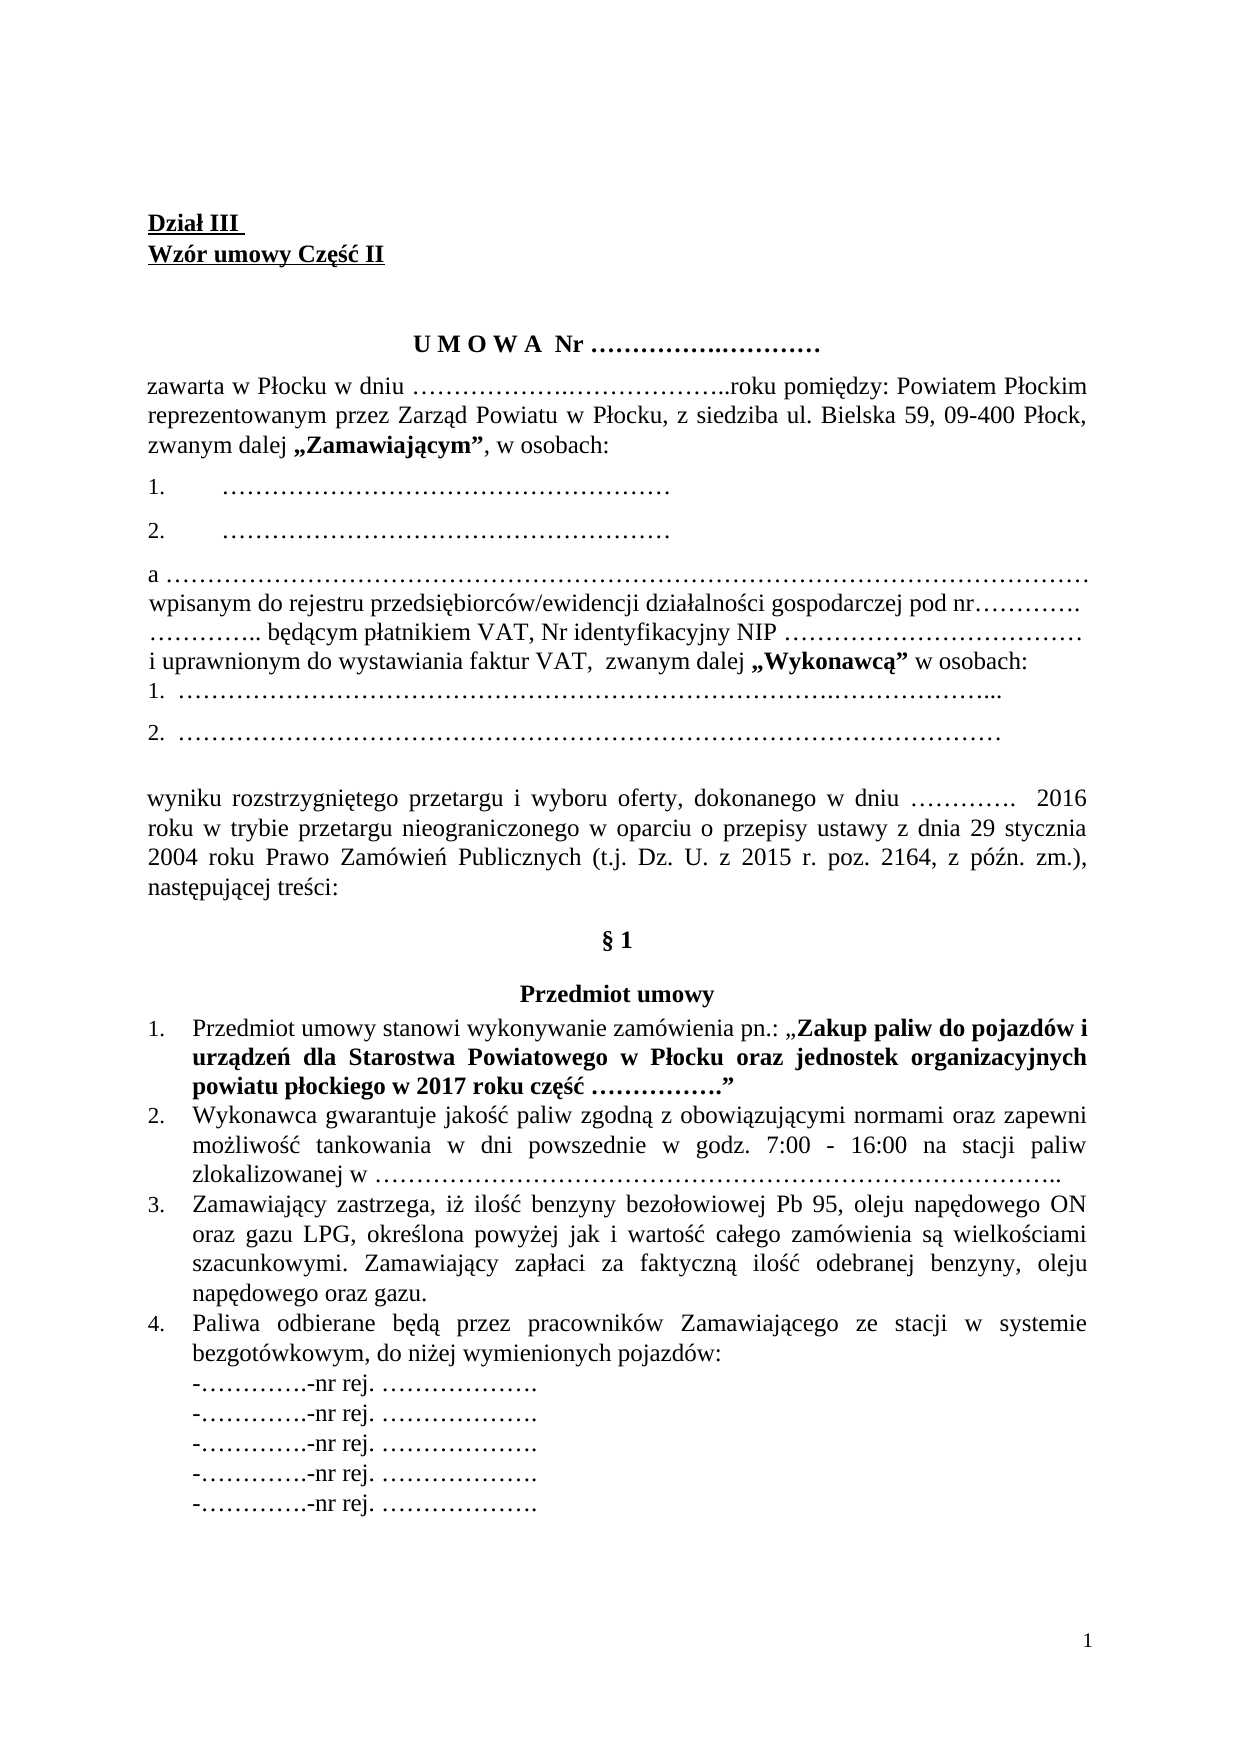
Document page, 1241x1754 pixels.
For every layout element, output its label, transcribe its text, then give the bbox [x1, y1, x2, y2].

list Wykonawca gwarantuje jakość paliw zgodną z obowiązującymi normami oraz zapewni możliwość tankowania w dni powszednie w godz. 7:00 - 16:00 na stacji paliw zlokalizowanej w ……………………………………………………………………….. [148, 1100, 1088, 1188]
list Zamawiający zastrzega, iż ilość benzyny bezołowiowej Pb 95, oleju napędowego ON oraz gazu LPG, określona powyżej jak i wartość całego zamówienia są wielkościami szacunkowymi. Zamawiający zapłaci za faktyczną ilość odebranej benzyny, oleju napędowego oraz gazu. [148, 1189, 1088, 1307]
text Dział III [148, 208, 1093, 237]
text -………….-nr rej. ………………. [192, 1398, 1088, 1426]
text -………….-nr rej. ………………. [192, 1458, 1088, 1486]
list ……………………………………………… [148, 515, 1088, 544]
text § 1 [351, 925, 883, 954]
list Paliwa odbierane będą przez pracowników Zamawiającego ze stacji w systemie bezgotówkowym, do niżej wymienionych pojazdów: [148, 1308, 1088, 1366]
text Wzór umowy Część II [148, 239, 1093, 268]
text a ………………………………………………………………………………………………… wpisanym do rejestru przedsiębiorców/ewidencji działalności gospodarczej pod nr…………. ………….. będącym płatnikiem VAT, Nr identyfikacyjny NIP ……………………………… i uprawnionym do wystawiania faktur VAT, zwanym dalej „Wykonawcą” w osobach: [148, 559, 1093, 675]
text -………….-nr rej. ………………. [192, 1368, 1088, 1396]
list ……………………………………………… [148, 471, 1088, 499]
text U M O W A Nr …………….………… [351, 329, 883, 358]
text -………….-nr rej. ………………. [192, 1428, 1088, 1456]
list …………………………………………………………………….………………... [148, 675, 1088, 704]
text wyniku rozstrzygniętego przetargu i wyboru oferty, dokonanego w dniu …………. 2016 roku w trybie przetargu nieograniczonego w oparciu o przepisy ustawy z dnia 29 stycznia 2004 roku Prawo Zamówień Publicznych (t.j. Dz. U. z 2015 r. poz. 2164, z późn. zm.), następującej treści: [147, 783, 1088, 901]
text zawarta w Płocku w dniu ……………….………………..roku pomiędzy: Powiatem Płockim reprezentowanym przez Zarząd Powiatu w Płocku, z siedziba ul. Bielska 59, 09-400 Płock, zwanym dalej „Zamawiającym”, w osobach: [147, 371, 1088, 459]
list Przedmiot umowy stanowi wykonywanie zamówienia pn.: „Zakup paliw do pojazdów i urządzeń dla Starostwa Powiatowego w Płocku oraz jednostek organizacyjnych powiatu płockiego w 2017 roku część …………….” [148, 1013, 1088, 1099]
list ……………………………………………………………………………………… [148, 717, 1088, 746]
text Przedmiot umowy [147, 979, 1088, 1007]
text -………….-nr rej. ………………. [192, 1488, 1088, 1516]
